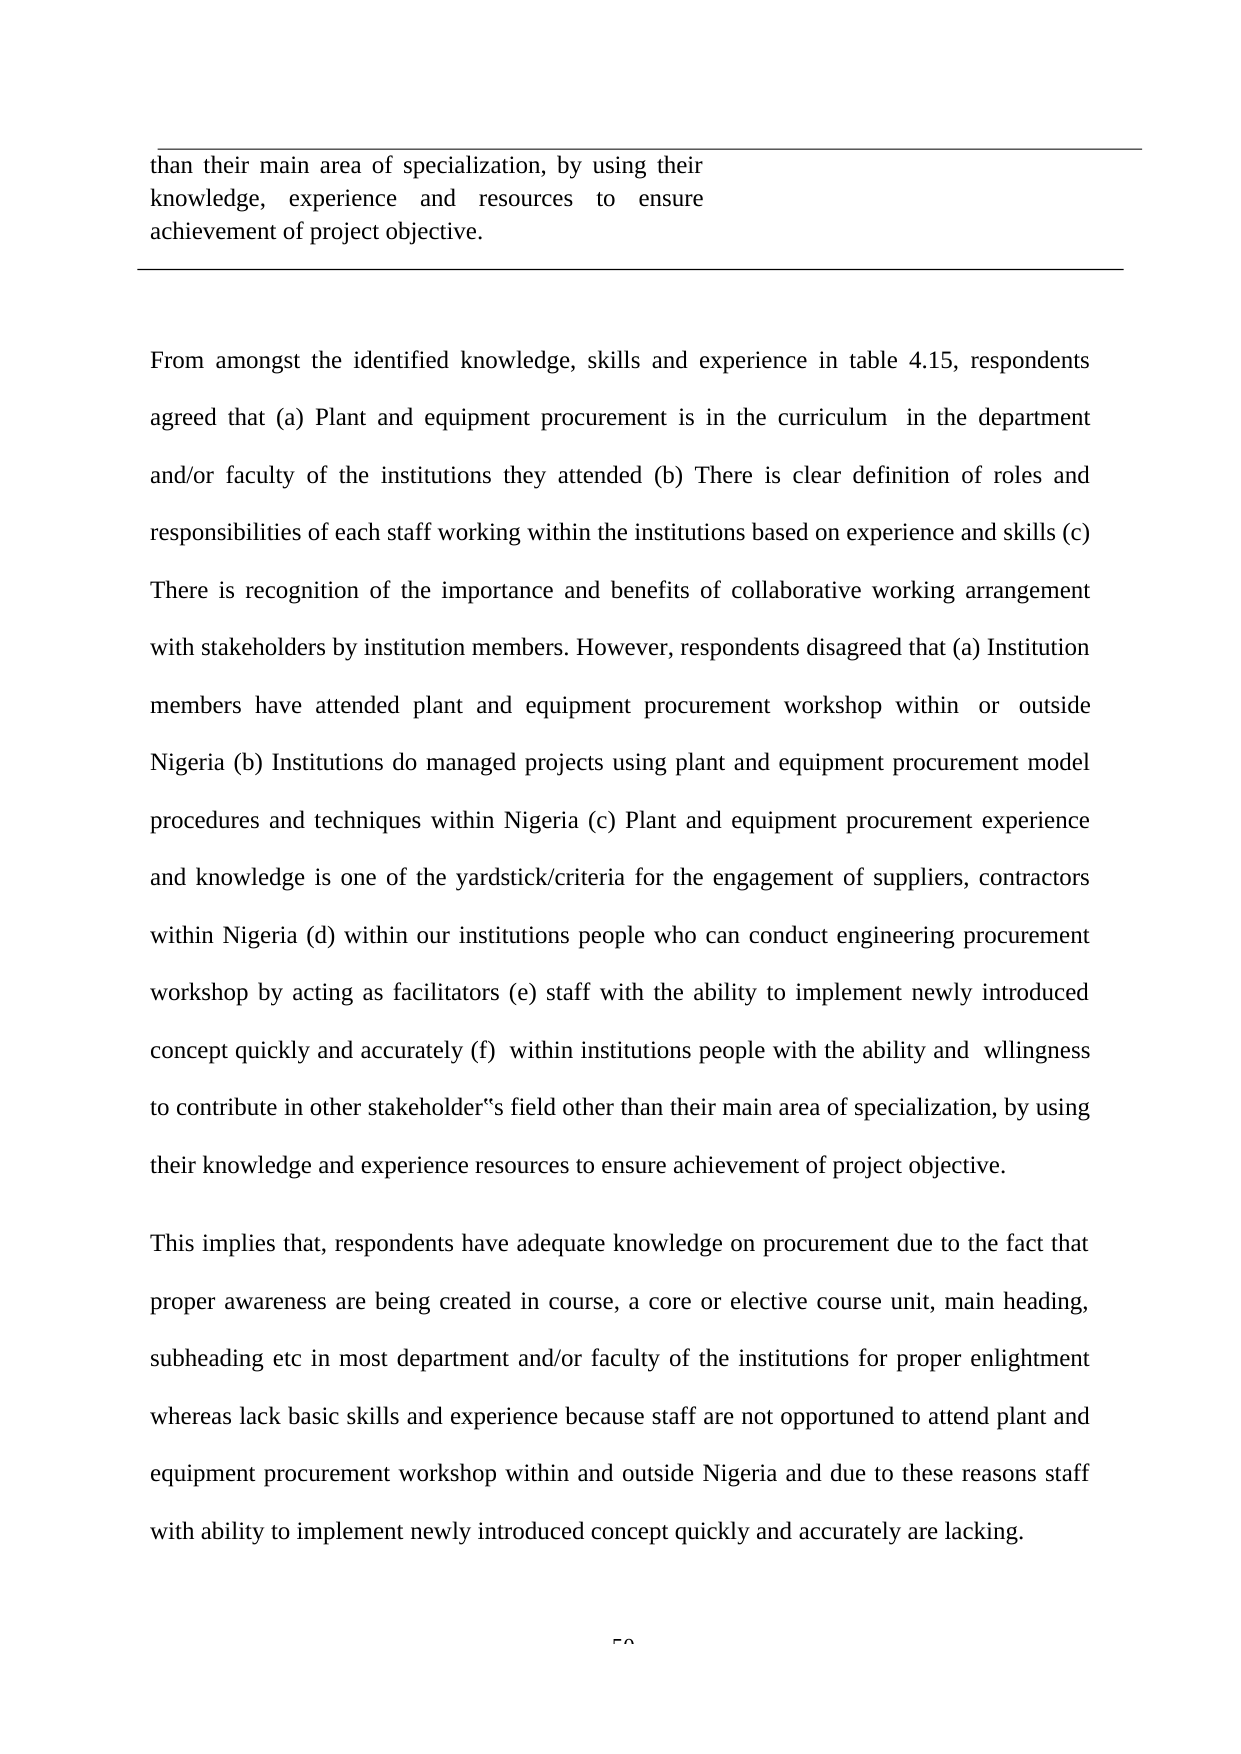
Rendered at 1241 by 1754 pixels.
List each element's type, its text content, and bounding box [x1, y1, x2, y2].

text This implies that, respondents have adequate knowledge on procurement due to the fact that proper awareness are being created in course, a core or elective course unit, main heading, subheading etc in most department and/or faculty of the institutions for proper enlightment whereas lack basic skills and experience because staff are not opportuned to attend plant and equipment procurement workshop within and outside Nigeria and due to these reasons staff with ability to implement newly introduced concept quickly and accurately are lacking. [150, 1228, 1091, 1545]
text than their main area of specialization, by using their knowledge, experience and resources to ensure achievement of project objective. [150, 150, 703, 245]
text From amongst the identified knowledge, skills and experience in table 4.15, respondents agreed that (a) Plant and equipment procurement is in the curriculum in the department and/or faculty of the institutions they attended (b) There is clear definition of roles and responsibilities of each staff working within the institutions based on experience and skills (c) There is recognition of the importance and benefits of collaborative working arrangement with stakeholders by institution members. However, respondents disagreed that (a) Institution members have attended plant and equipment procurement workshop within or outside Nigeria (b) Institutions do managed projects using plant and equipment procurement model procedures and techniques within Nigeria (c) Plant and equipment procurement experience and knowledge is one of the yardstick/criteria for the engagement of suppliers, contractors within Nigeria (d) within our institutions people who can conduct engineering procurement workshop by acting as facilitators (e) staff with the ability to implement newly introduced concept quickly and accurately (f) within institutions people with the ability and wllingness to contribute in other stakeholder‟s field other than their main area of specialization, by using their knowledge and experience resources to ensure achievement of project objective. [150, 345, 1091, 1179]
